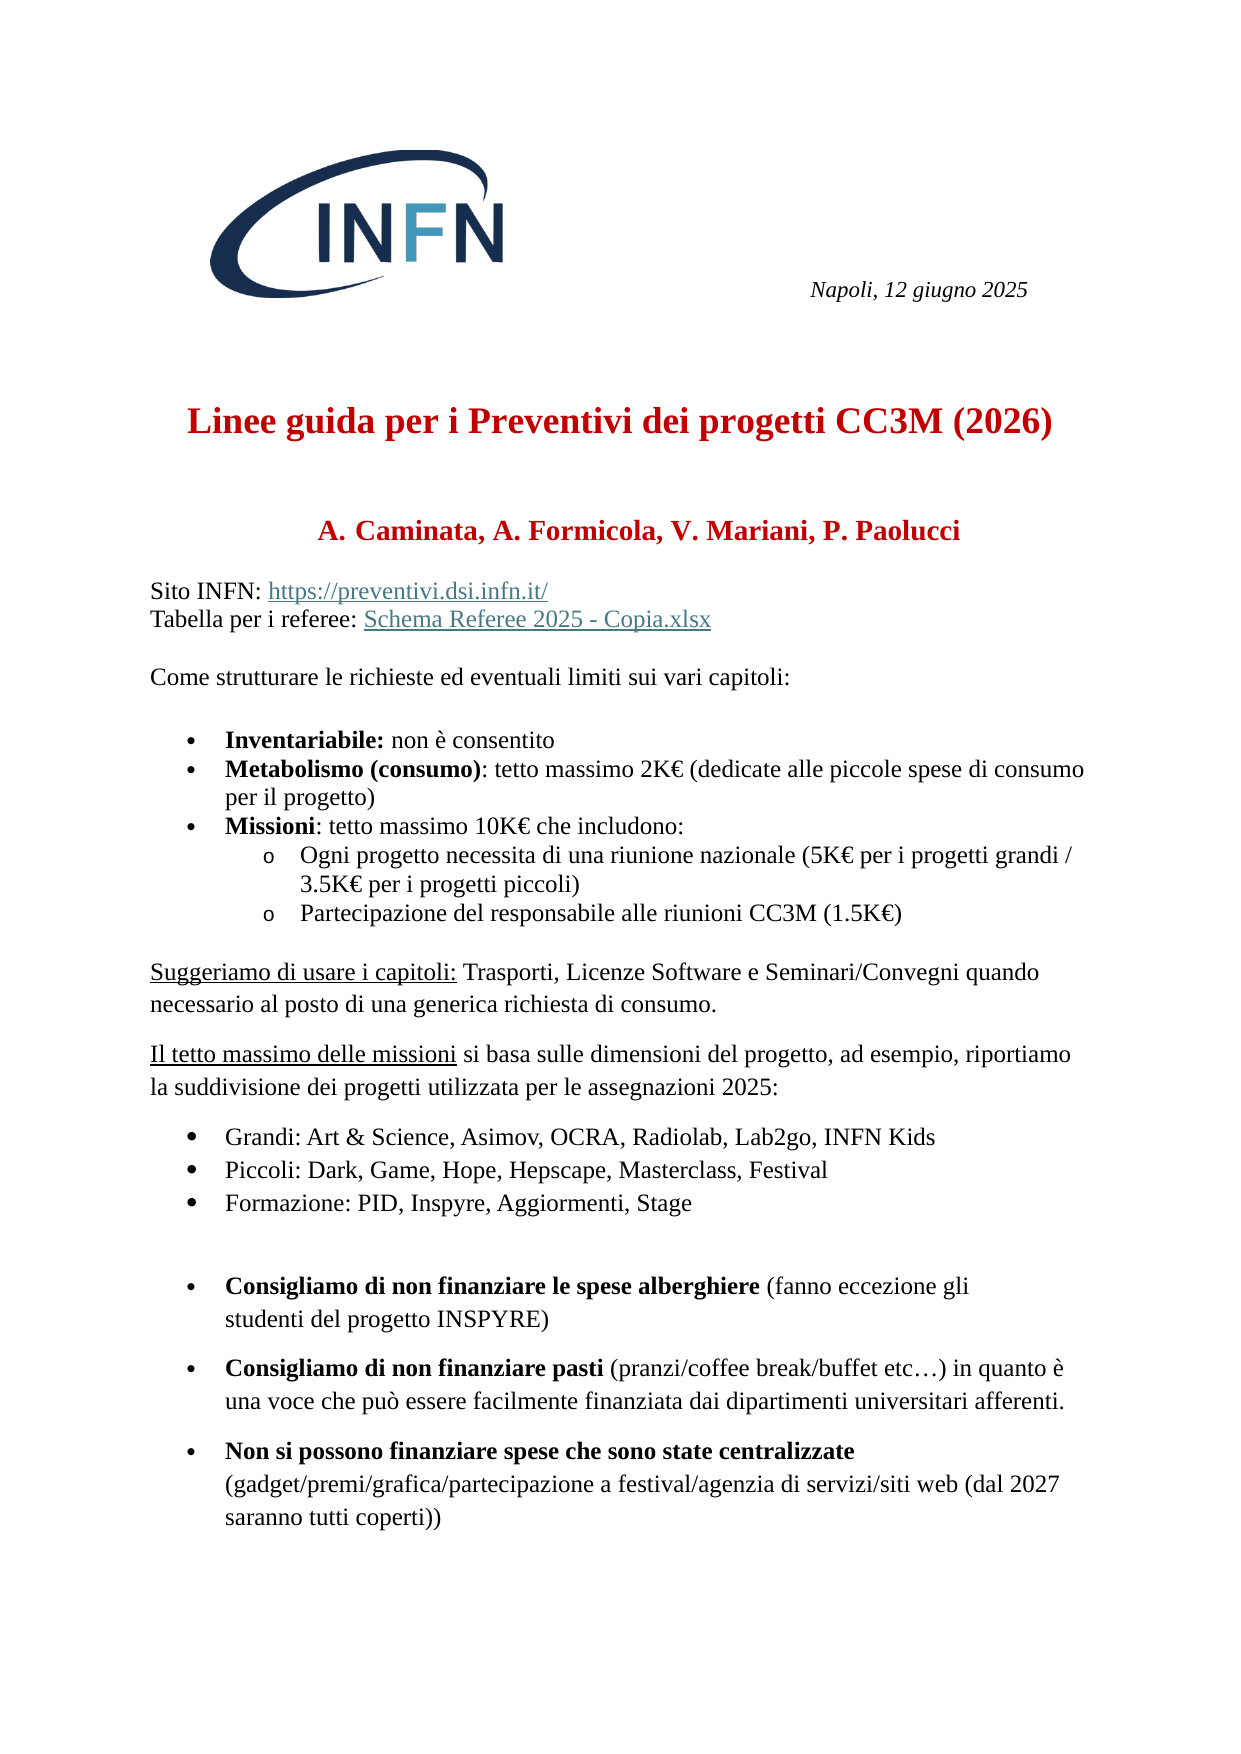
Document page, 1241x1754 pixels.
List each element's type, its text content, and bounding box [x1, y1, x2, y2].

text Tabella per i referee: Schema Referee 2025 - Copia.xlsx [150, 604, 1090, 633]
list Ogni progetto necessita di una riunione nazionale (5K€ per i progetti grandi / 3.5K€ per i progetti piccoli) [262, 840, 1090, 898]
list Caminata, A. Formicola, V. Mariani, P. Paolucci [187, 513, 1090, 547]
list Formazione: PID, Inspyre, Aggiormenti, Stage [187, 1188, 1090, 1217]
text Sito INFN: https://preventivi.dsi.infn.it/ [150, 576, 1090, 604]
text Suggeriamo di usare i capitoli: Trasporti, Licenze Software e Seminari/Convegni quando necessario al posto di una generica richiesta di consumo. [150, 957, 1090, 1018]
list Partecipazione del responsabile alle riunioni CC3M (1.5K€) [262, 898, 1090, 928]
list Inventariabile: non è consentito [187, 725, 1090, 754]
list Missioni: tetto massimo 10K€ che includono: [187, 811, 1090, 840]
text Il tetto massimo delle missioni si basa sulle dimensioni del progetto, ad esempio, riportiamo la suddivisione dei progetti utilizzata per le assegnazioni 2025: [150, 1039, 1090, 1101]
list Consigliamo di non finanziare le spese alberghiere (fanno eccezione gli studenti del progetto INSPYRE) [187, 1271, 1090, 1332]
list Grandi: Art & Science, Asimov, OCRA, Radiolab, Lab2go, INFN Kids [187, 1122, 1090, 1151]
text Linee guida per i Preventivi dei progetti CC3M (2026) [150, 398, 1090, 442]
list Non si possono finanziare spese che sono state centralizzate (gadget/premi/grafica/partecipazione a festival/agenzia di servizi/siti web (dal 2027 saranno tutti coperti)) [187, 1436, 1090, 1531]
list Come strutturare le richieste ed eventuali limiti sui vari capitoli: [150, 662, 1090, 691]
list Consigliamo di non finanziare pasti (pranzi/coffee break/buffet etc…) in quanto è una voce che può essere facilmente finanziata dai dipartimenti universitari afferenti. [187, 1353, 1090, 1415]
picture [210, 150, 503, 298]
list Metabolismo (consumo): tetto massimo 2K€ (dedicate alle piccole spese di consumo per il progetto) [187, 754, 1090, 811]
list Piccoli: Dark, Game, Hope, Hepscape, Masterclass, Festival [187, 1155, 1090, 1184]
